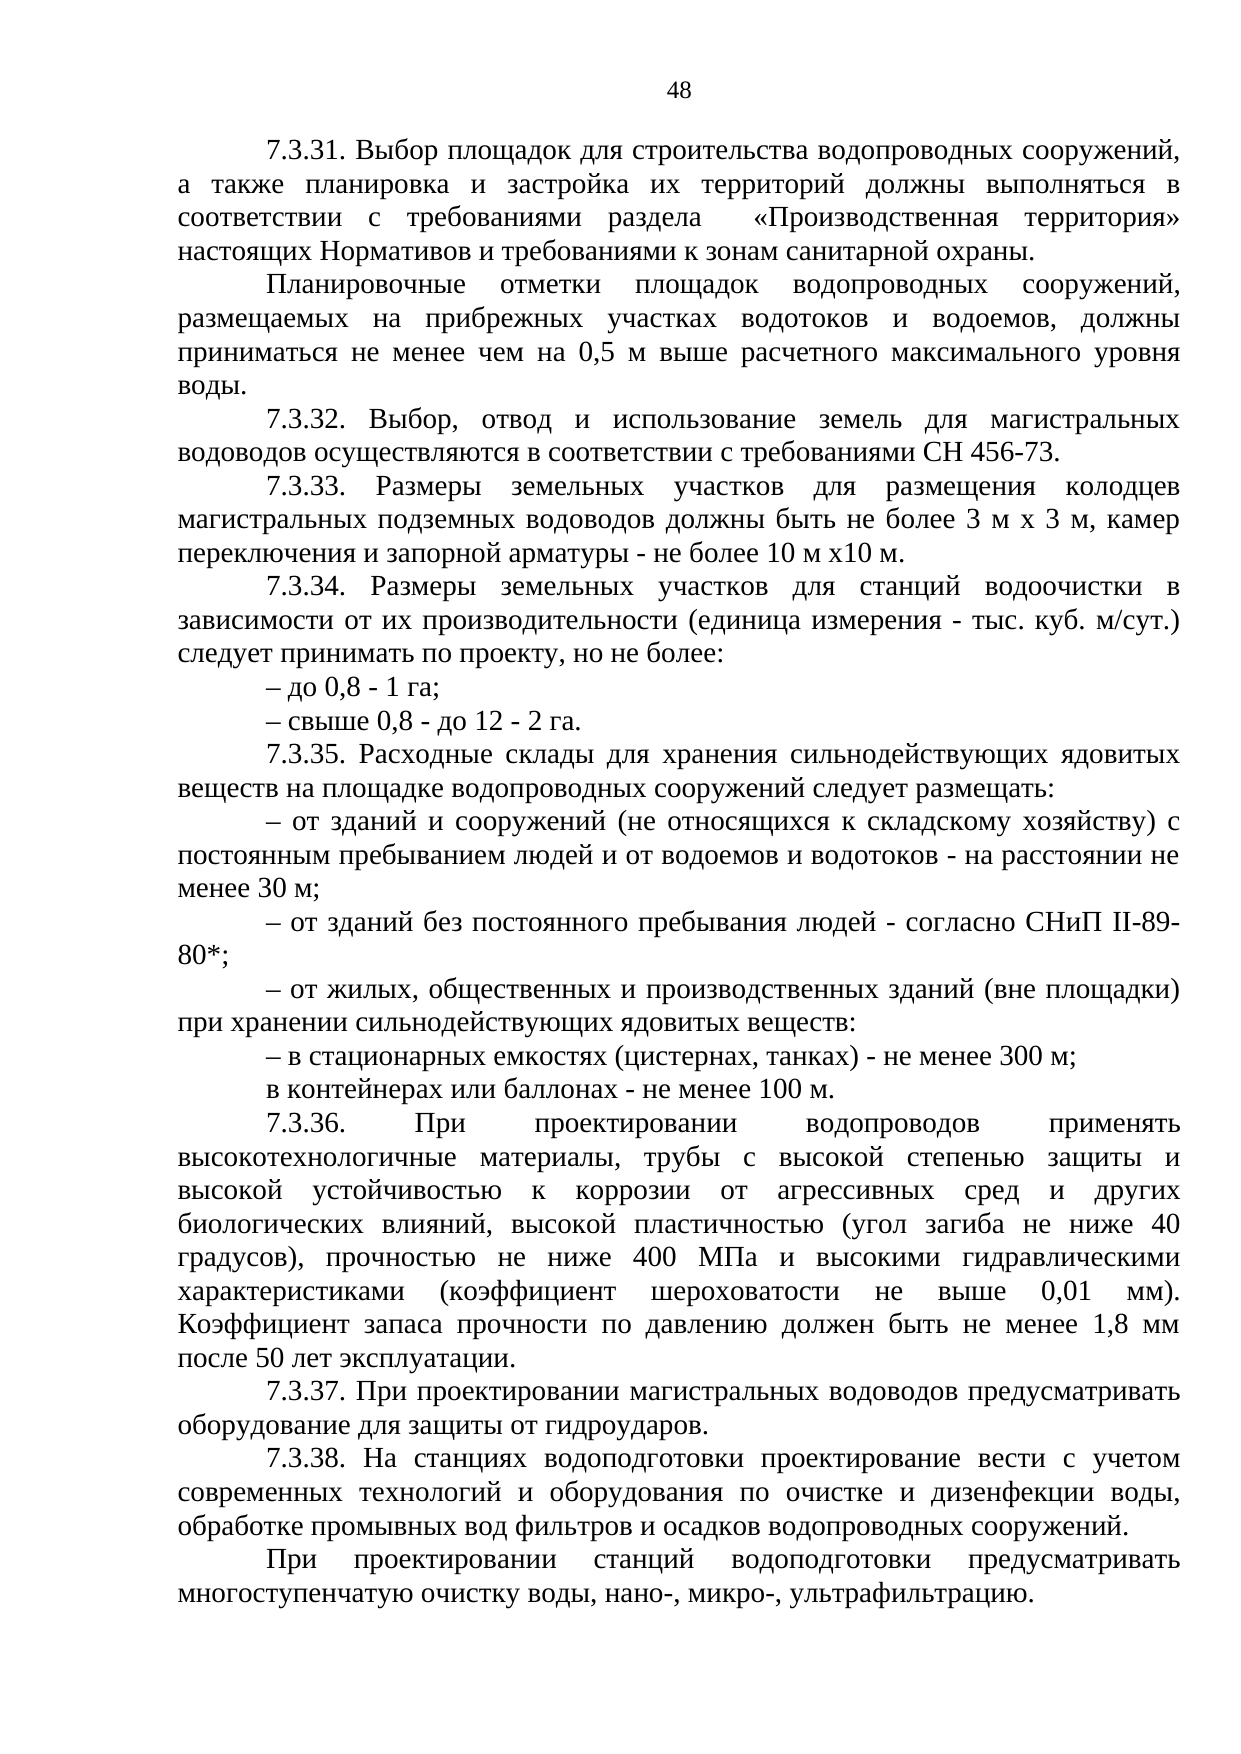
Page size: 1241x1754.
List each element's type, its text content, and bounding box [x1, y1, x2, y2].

text 7.3.37. При проектировании магистральных водоводов предусматривать оборудование для защиты от гидроударов. [177, 1373, 1181, 1441]
text – от зданий без постоянного пребывания людей - согласно СНиП II-89-80*; [177, 904, 1181, 971]
text 7.3.38. На станциях водоподготовки проектирование вести с учетом современных технологий и оборудования по очистке и дизенфекции воды, обработке промывных вод фильтров и осадков водопроводных сооружений. [177, 1441, 1181, 1541]
text 7.3.36. При проектировании водопроводов применять высокотехнологичные материалы, трубы с высокой степенью защиты и высокой устойчивостью к коррозии от агрессивных сред и других биологических влияний, высокой пластичностью (угол загиба не ниже 40 градусов), прочностью не ниже 400 МПа и высокими гидравлическими характеристиками (коэффициент шероховатости не выше 0,01 мм). Коэффициент запаса прочности по давлению должен быть не менее 1,8 мм после 50 лет эксплуатации. [177, 1105, 1181, 1373]
text 7.3.34. Размеры земельных участков для станций водоочистки в зависимости от их производительности (единица измерения - тыс. куб. м/сут.) следует принимать по проекту, но не более: [177, 568, 1181, 669]
text – до 0,8 - 1 га; [177, 669, 1181, 703]
text Планировочные отметки площадок водопроводных сооружений, размещаемых на прибрежных участках водотоков и водоемов, должны приниматься не менее чем на 0,5 м выше расчетного максимального уровня воды. [177, 267, 1181, 401]
text 7.3.31. Выбор площадок для строительства водопроводных сооружений, а также планировка и застройка их территорий должны выполняться в соответствии с требованиями раздела «Производственная территория» настоящих Нормативов и требованиями к зонам санитарной охраны. [177, 132, 1181, 267]
text При проектировании станций водоподготовки предусматривать многоступенчатую очистку воды, нано-, микро-, ультрафильтрацию. [177, 1541, 1181, 1608]
text – свыше 0,8 - до 12 - 2 га. [177, 703, 1181, 736]
text 7.3.33. Размеры земельных участков для размещения колодцев магистральных подземных водоводов должны быть не более 3 м х 3 м, камер переключения и запорной арматуры - не более 10 м х10 м. [177, 468, 1181, 568]
text – от зданий и сооружений (не относящихся к складскому хозяйству) с постоянным пребыванием людей и от водоемов и водотоков - на расстоянии не менее 30 м; [177, 803, 1181, 904]
text – в стационарных емкостях (цистернах, танках) - не менее 300 м; [177, 1038, 1181, 1072]
text 7.3.35. Расходные склады для хранения сильнодействующих ядовитых веществ на площадке водопроводных сооружений следует размещать: [177, 736, 1181, 803]
text в контейнерах или баллонах - не менее 100 м. [177, 1072, 1181, 1105]
text – от жилых, общественных и производственных зданий (вне площадки) при хранении сильнодействующих ядовитых веществ: [177, 971, 1181, 1038]
text 7.3.32. Выбор, отвод и использование земель для магистральных водоводов осуществляются в соответствии с требованиями СН 456-73. [177, 401, 1181, 468]
